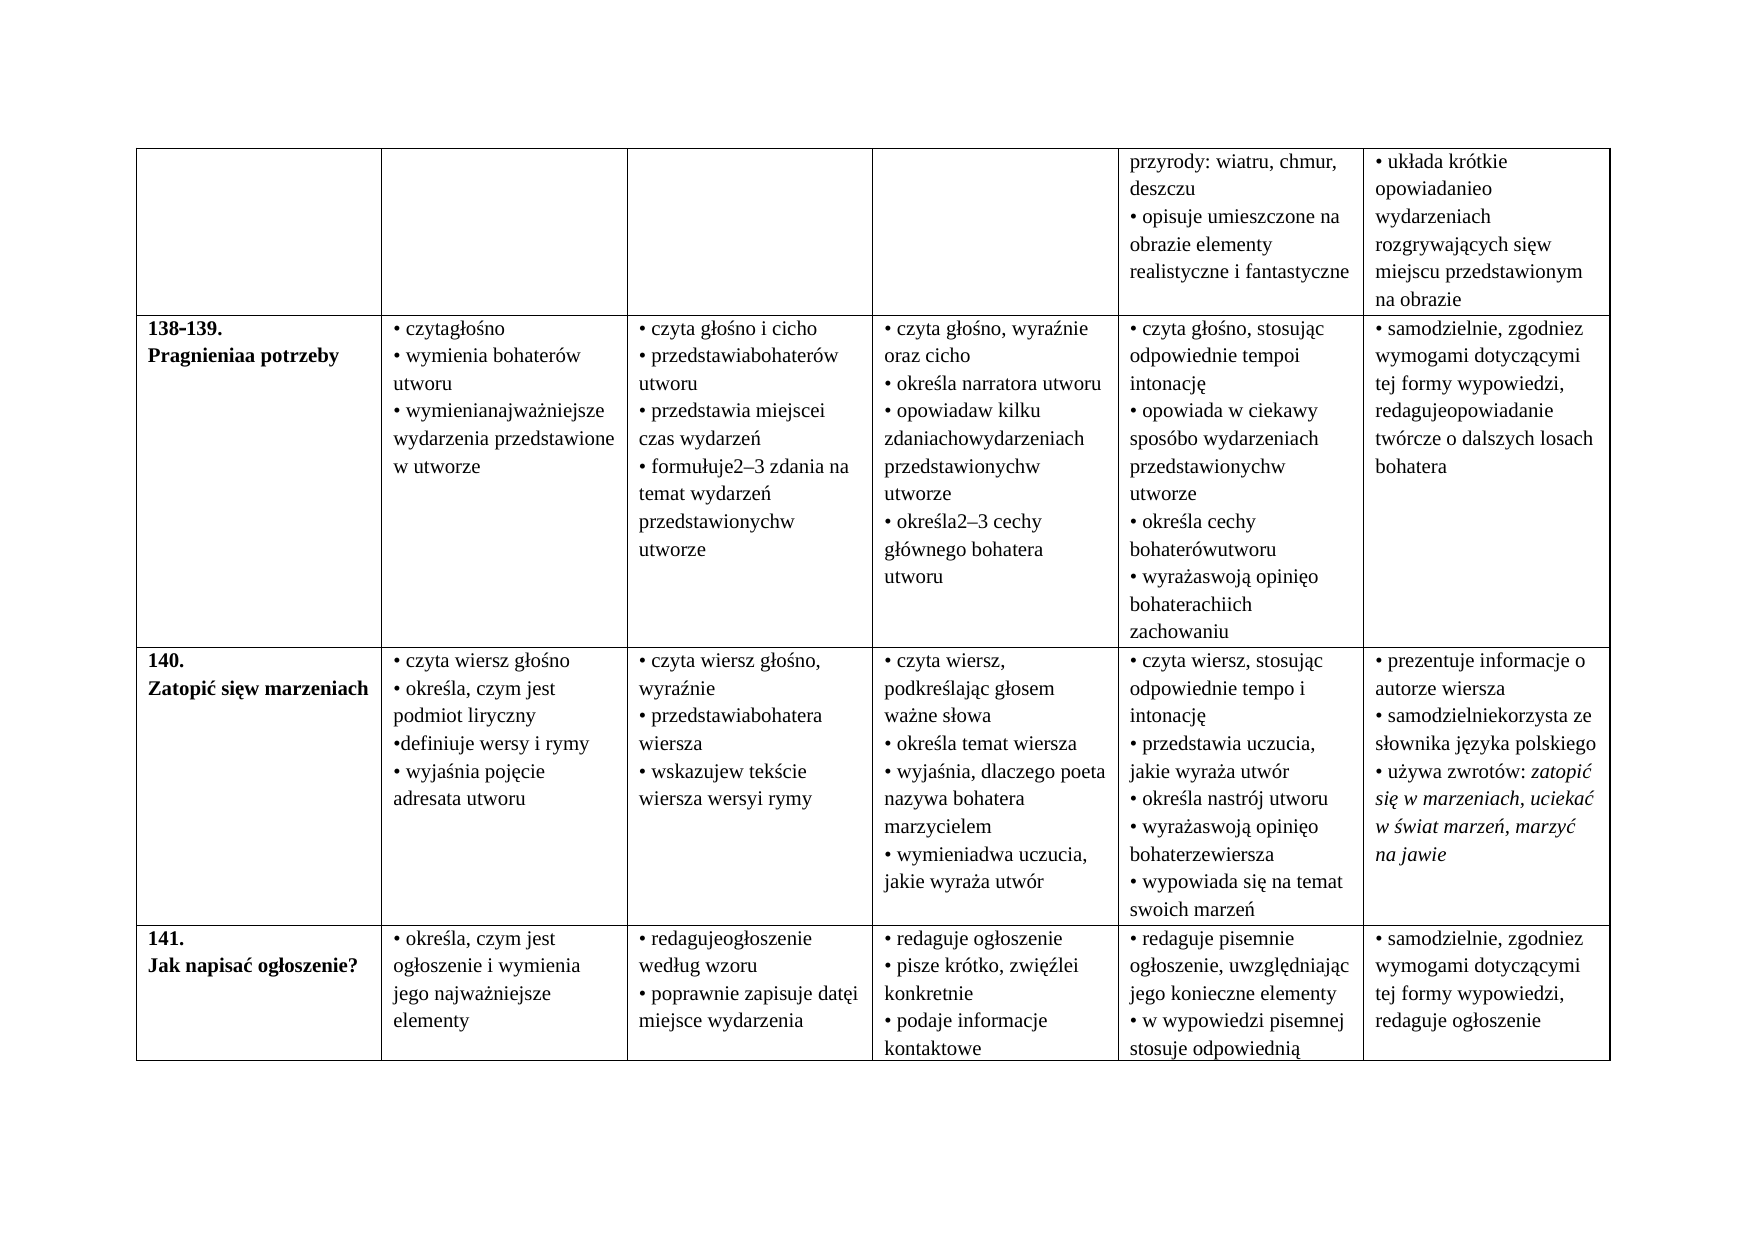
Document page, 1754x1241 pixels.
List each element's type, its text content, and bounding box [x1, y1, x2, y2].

table_cell • samodzielnie, zgodniez wymogami dotyczącymi tej formy wypowiedzi, redagujeopowiadanie twórcze o dalszych losach bohatera [1364, 316, 1609, 647]
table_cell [628, 149, 872, 314]
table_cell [1119, 926, 1363, 1060]
table_cell • czyta wiersz, stosując odpowiednie tempo i intonację • przedstawia uczucia, jakie wyraża utwór • określa nastrój utworu • wyrażaswoją opinięo bohaterzewiersza • wypowiada się na temat swoich marzeń [1119, 648, 1363, 924]
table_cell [873, 926, 1118, 1060]
table_cell • czytagłośno • wymienia bohaterów utworu • wymienianajważniejsze wydarzenia przedstawione w utworze [382, 316, 627, 647]
table_cell • prezentuje informacje o autorze wiersza • samodzielniekorzysta ze słownika języka polskiego • używa zwrotów: zatopić się w marzeniach, uciekać w świat marzeń, marzyć na jawie [1364, 648, 1609, 924]
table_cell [873, 149, 1118, 314]
table_cell • czyta głośno i cicho • przedstawiabohaterów utworu • przedstawia miejscei czas wydarzeń • formułuje2–3 zdania na temat wydarzeń przedstawionychw utworze [628, 316, 872, 647]
table_cell • czyta wiersz, podkreślając głosem ważne słowa • określa temat wiersza • wyjaśnia, dlaczego poeta nazywa bohatera marzycielem • wymieniadwa uczucia, jakie wyraża utwór [873, 648, 1118, 924]
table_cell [382, 926, 627, 1060]
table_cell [382, 149, 627, 314]
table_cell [1364, 149, 1609, 314]
table_cell • czyta wiersz głośno • określa, czym jest podmiot liryczny •definiuje wersy i rymy • wyjaśnia pojęcie adresata utworu [382, 648, 627, 924]
table_cell 140. Zatopić sięw marzeniach [137, 648, 381, 924]
table_cell • czyta głośno, stosując odpowiednie tempoi intonację • opowiada w ciekawy sposóbo wydarzeniach przedstawionychw utworze • określa cechy bohaterówutworu • wyrażaswoją opinięo bohaterachiich zachowaniu [1119, 316, 1363, 647]
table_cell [1364, 926, 1609, 1060]
table_cell 138139. Pragnieniaa potrzeby [137, 316, 381, 647]
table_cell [137, 149, 381, 314]
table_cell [628, 926, 872, 1060]
table_cell • czyta wiersz głośno, wyraźnie • przedstawiabohatera wiersza • wskazujew tekście wiersza wersyi rymy [628, 648, 872, 924]
table_cell • czyta głośno, wyraźnie oraz cicho • określa narratora utworu • opowiadaw kilku zdaniachowydarzeniach przedstawionychw utworze • określa2–3 cechy głównego bohatera utworu [873, 316, 1118, 647]
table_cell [1119, 149, 1363, 314]
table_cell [137, 926, 381, 1060]
